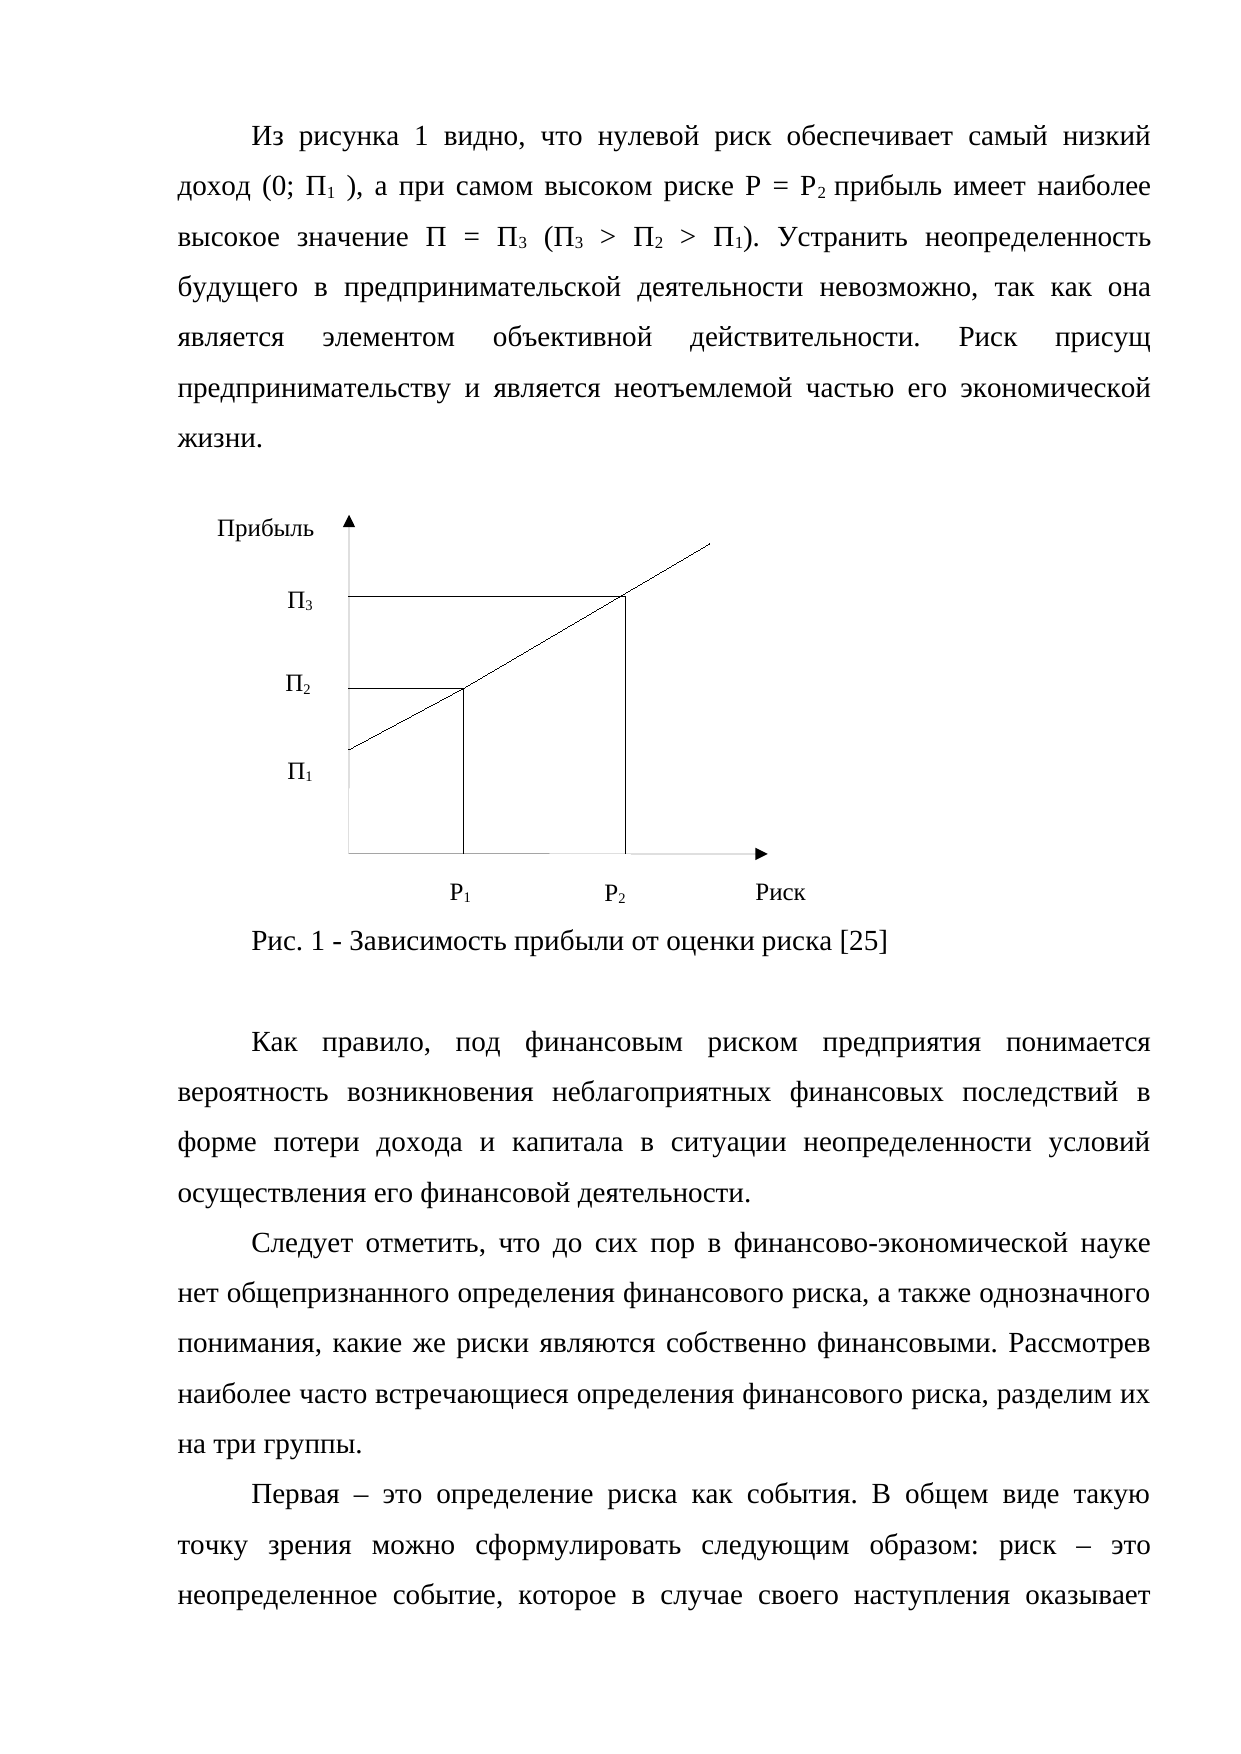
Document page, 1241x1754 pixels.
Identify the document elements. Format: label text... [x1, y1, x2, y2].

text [177, 1477, 1152, 1611]
text Из рисунка 1 видно, что нулевой риск обеспечивает самый низкий доход (0; П1 ), а при самом высоком риске Р = Р2 прибыль имеет наиболее высокое значение П = П3 (П3 > П2 > П1). Устранить неопределенность будущего в предпринимательской деятельности невозможно, так как она является элементом объективной действительности. Риск присущ предпринимательству и является неотъемлемой частью его экономической жизни. [177, 118, 1152, 453]
text Следует отметить, что до сих пор в финансово-экономической науке нет общепризнанного определения финансового риска, а также однозначного понимания, какие же риски являются собственно финансовыми. Рассмотрев наиболее часто встречающиеся определения финансового риска, разделим их на три группы. [177, 1225, 1152, 1460]
text Как правило, под финансовым риском предприятия понимается вероятность возникновения неблагоприятных финансовых последствий в форме потери дохода и капитала в ситуации неопределенности условий осуществления его финансовой деятельности. [177, 1024, 1152, 1208]
text Рис. 1 - Зависимость прибыли от оценки риска [25] [177, 923, 1152, 957]
